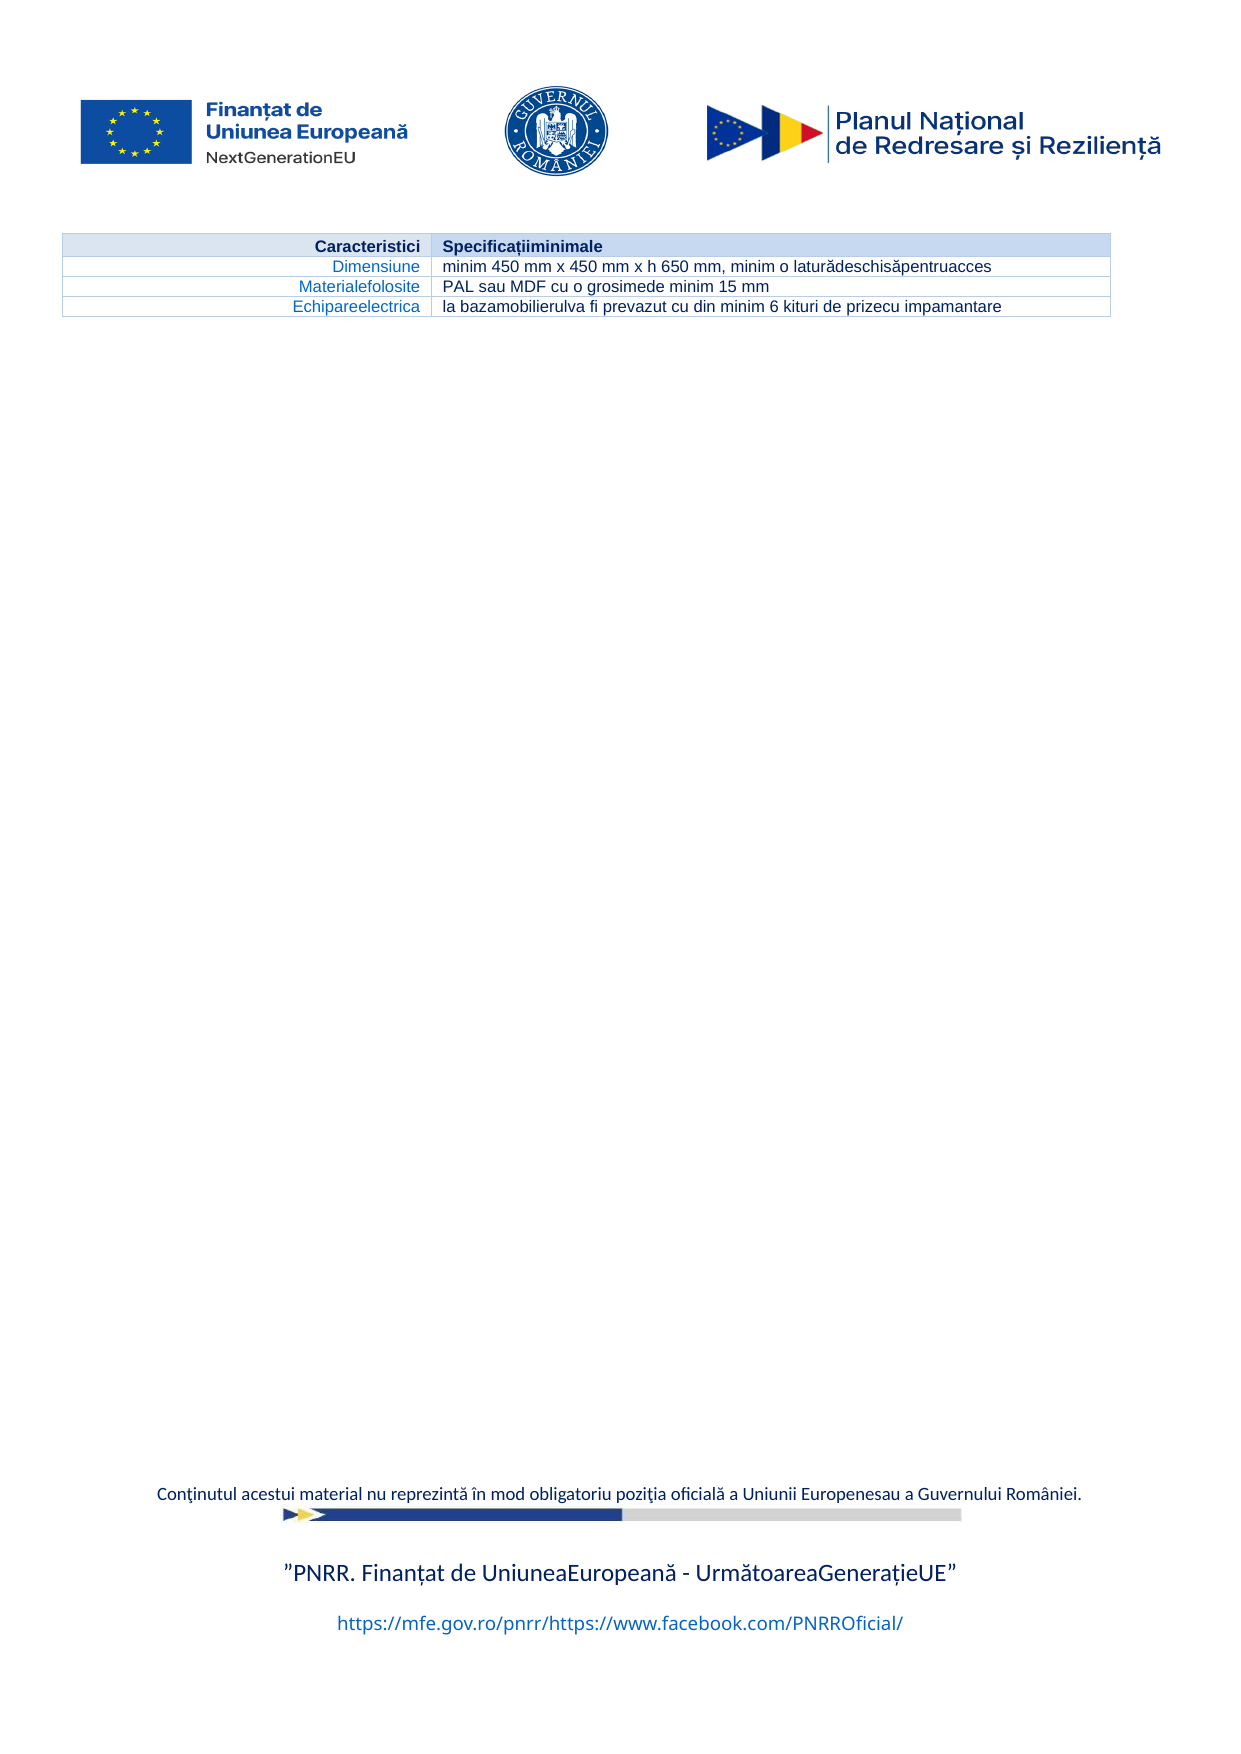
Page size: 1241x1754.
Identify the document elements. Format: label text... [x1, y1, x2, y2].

picture [277, 1504, 963, 1524]
table_cell minim 450 mm x 450 mm x h 650 mm, minim o laturădeschisăpentruacces [432, 257, 1110, 276]
table_cell Materialefolosite [63, 277, 431, 296]
picture [36, 75, 1170, 191]
table_cell la bazamobilierulva fi prevazut cu din minim 6 kituri de prizecu impamantare [432, 297, 1110, 316]
table_cell Dimensiune [63, 257, 431, 276]
table_cell Caracteristici [63, 234, 431, 256]
table_cell Echipareelectrica [63, 297, 431, 316]
table_cell Specificațiiminimale [432, 234, 1110, 256]
table_cell PAL sau MDF cu o grosimede minim 15 mm [432, 277, 1110, 296]
